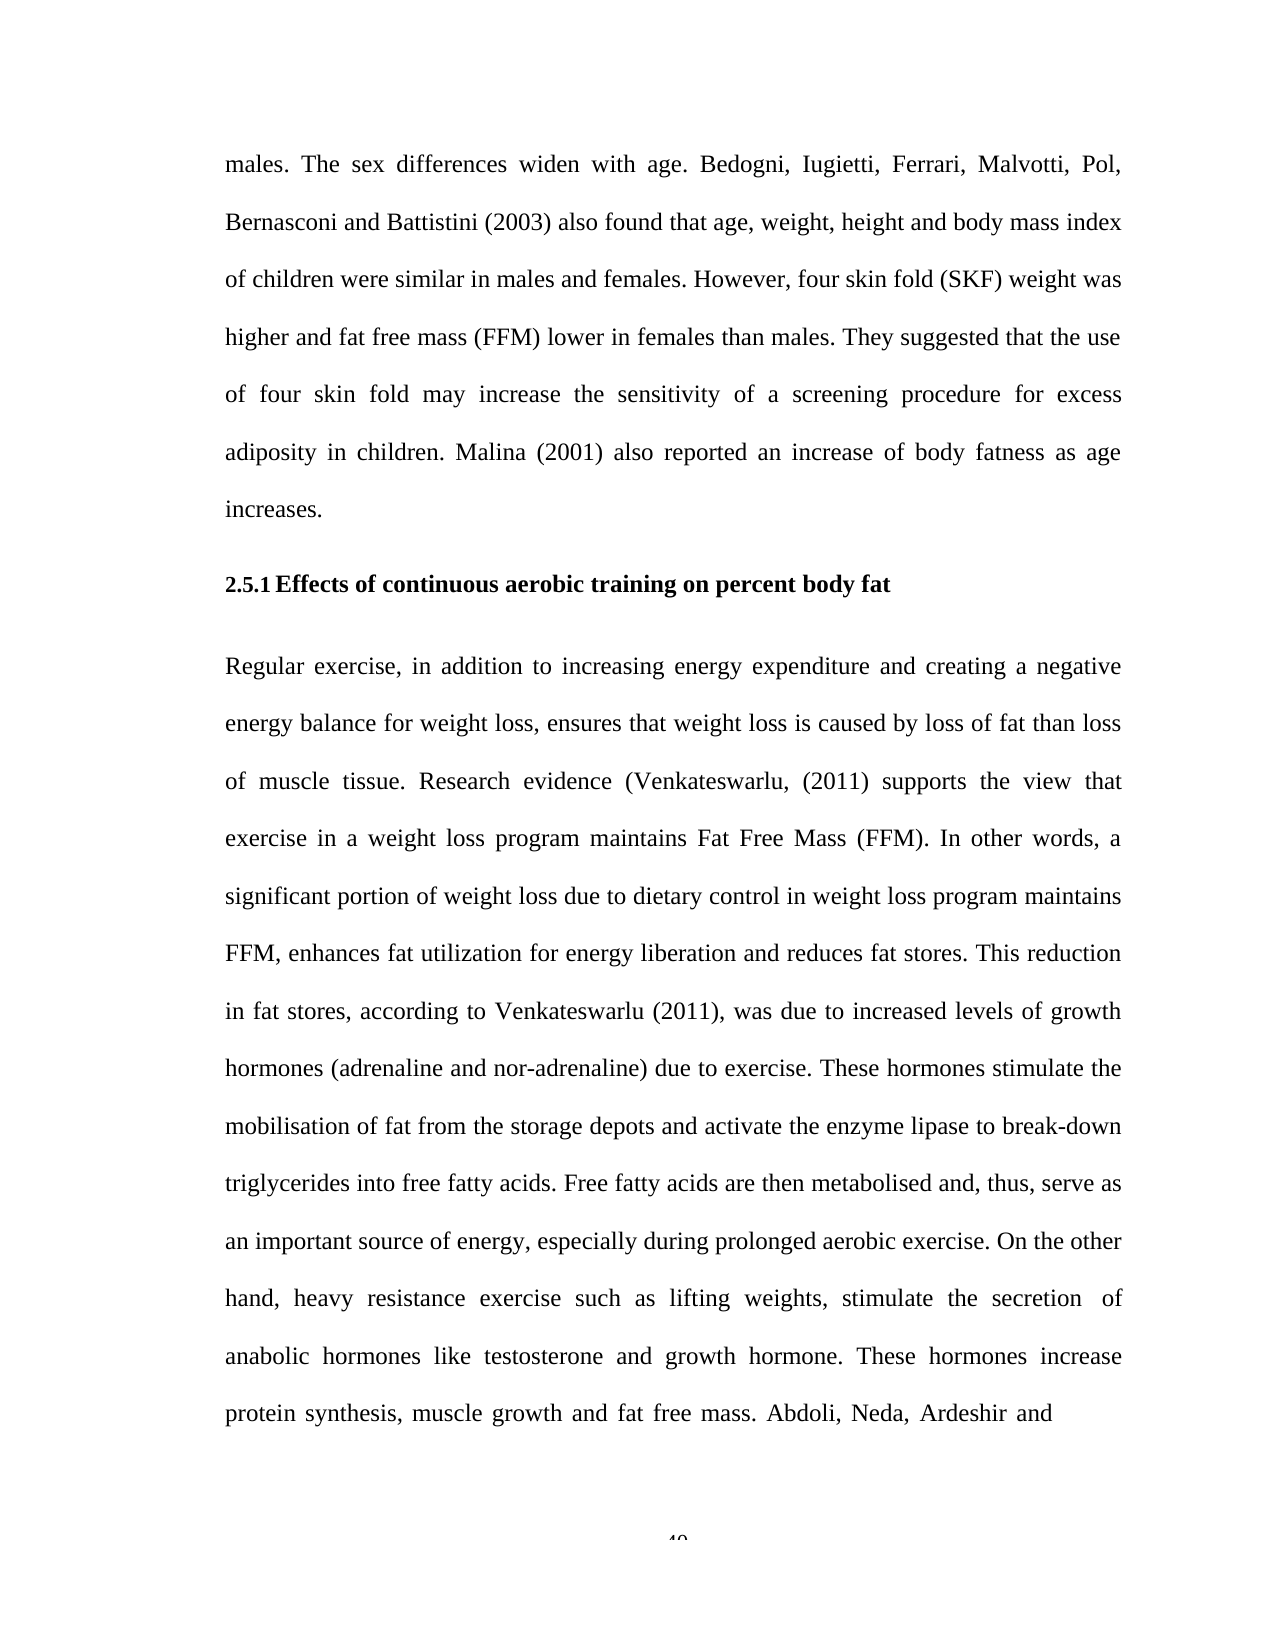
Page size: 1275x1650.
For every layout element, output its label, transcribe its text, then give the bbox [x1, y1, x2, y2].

subtitle Effects of continuous aerobic training on percent body fat [225, 569, 1200, 598]
text Regular exercise, in addition to increasing energy expenditure and creating a negative energy balance for weight loss, ensures that weight loss is caused by loss of fat than loss of muscle tissue. Research evidence (Venkateswarlu, (2011) supports the view that exercise in a weight loss program maintains Fat Free Mass (FFM). In other words, a significant portion of weight loss due to dietary control in weight loss program maintains FFM, enhances fat utilization for energy liberation and reduces fat stores. This reduction in fat stores, according to Venkateswarlu (2011), was due to increased levels of growth hormones (adrenaline and nor-adrenaline) due to exercise. These hormones stimulate the mobilisation of fat from the storage depots and activate the enzyme lipase to break-down triglycerides into free fatty acids. Free fatty acids are then metabolised and, thus, serve as an important source of energy, especially during prolonged aerobic exercise. On the other hand, heavy resistance exercise such as lifting weights, stimulate the secretion of anabolic hormones like testosterone and growth hormone. These hormones increase protein synthesis, muscle growth and fat free mass. Abdoli, Neda, Ardeshir and [225, 651, 1123, 1427]
text males. The sex differences widen with age. Bedogni, Iugietti, Ferrari, Malvotti, Pol, Bernasconi and Battistini (2003) also found that age, weight, height and body mass index of children were similar in males and females. However, four skin fold (SKF) weight was higher and fat free mass (FFM) lower in females than males. They suggested that the use of four skin fold may increase the sensitivity of a screening procedure for excess adiposity in children. Malina (2001) also reported an increase of body fatness as age increases. [225, 149, 1122, 523]
